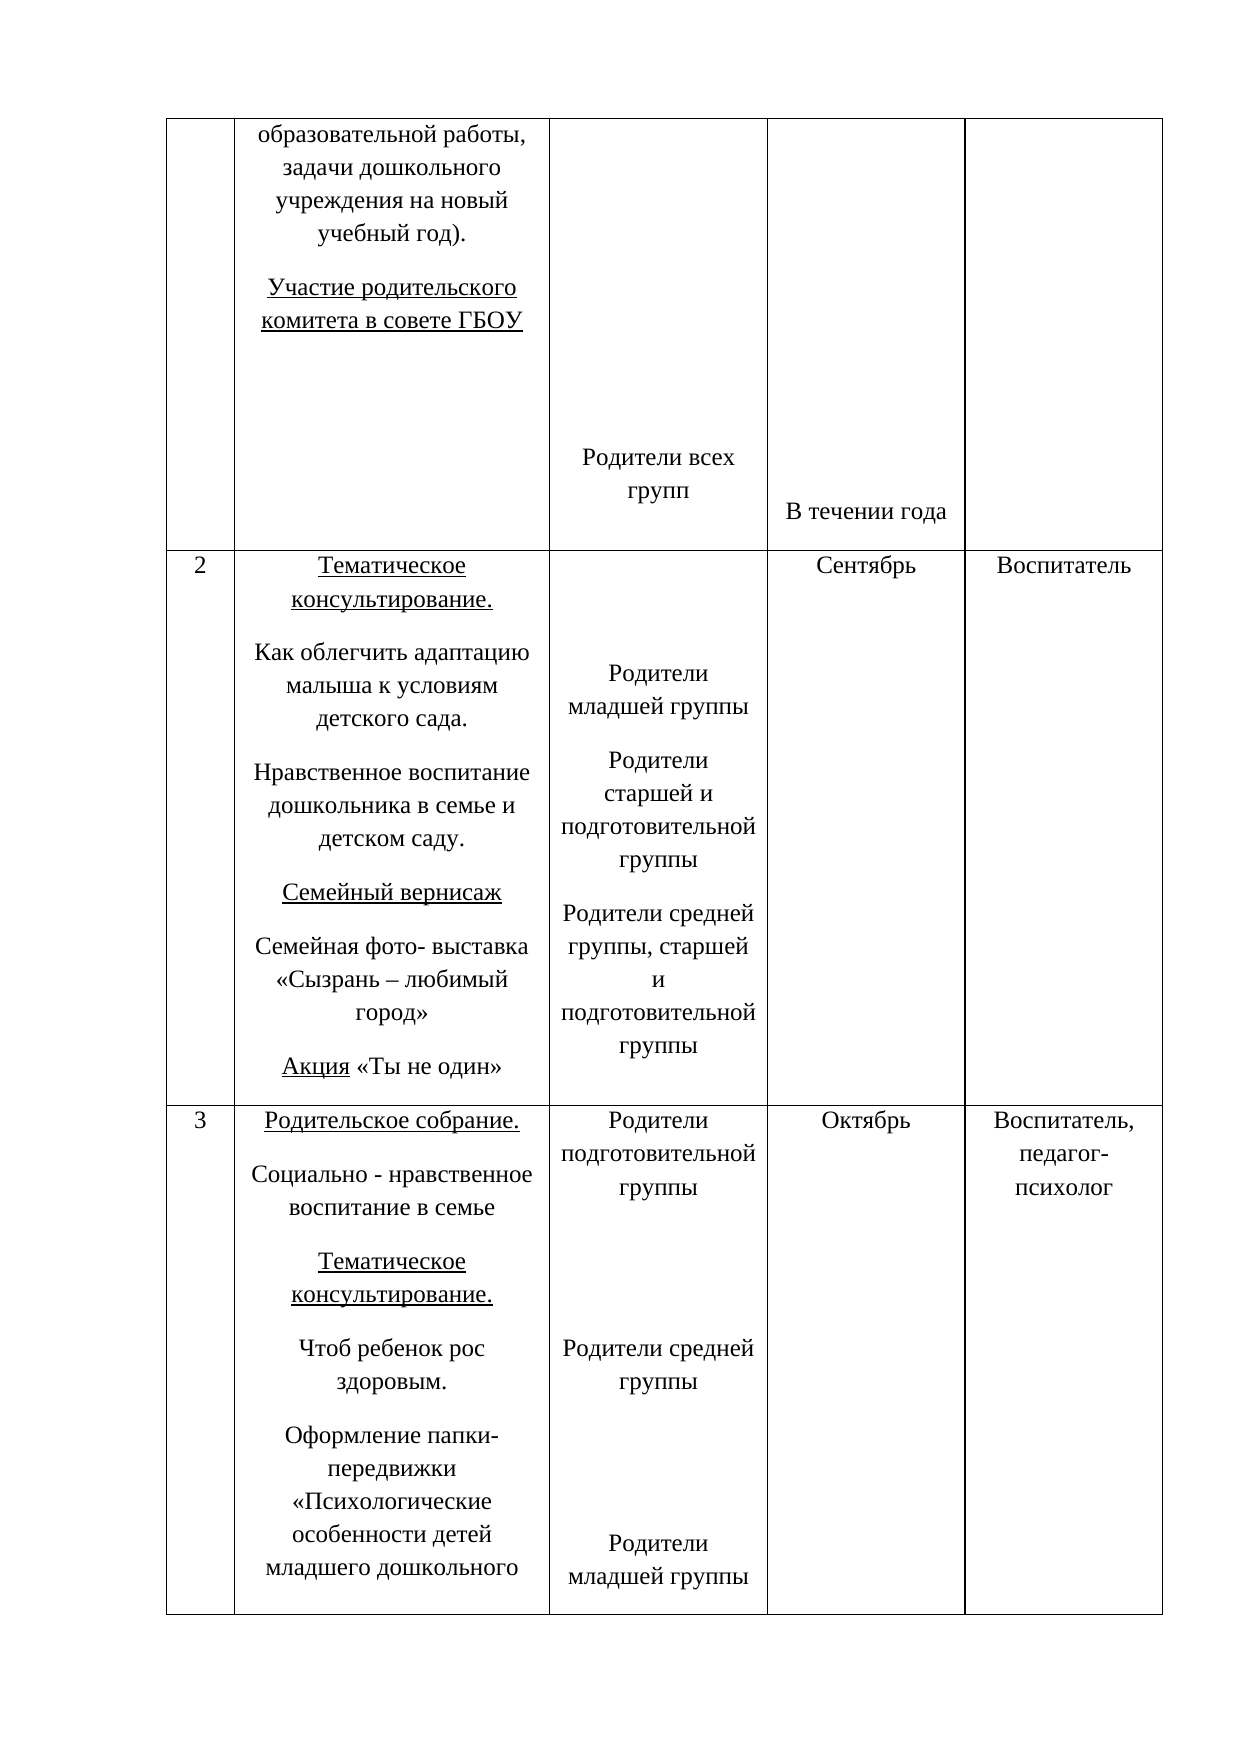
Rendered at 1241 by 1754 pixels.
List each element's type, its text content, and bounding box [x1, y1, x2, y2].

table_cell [550, 1106, 767, 1614]
table_cell Воспитатель [966, 551, 1162, 1104]
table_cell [768, 119, 964, 549]
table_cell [966, 1106, 1162, 1614]
table_cell 3 [167, 1106, 234, 1614]
table_cell Тематическое консультирование. Как облегчить адаптацию малыша к условиям детского сада. Нравственное воспитание дошкольника в семье и детском саду. Семейный вернисаж Семейная фото- выставка «Сызрань – любимый город» Акция «Ты не один» [235, 551, 549, 1104]
table_cell 1 [167, 119, 234, 549]
table_cell Родители младшей группы Родители старшей и подготовительной группы Родители средней группы, старшей и подготовительной группы [550, 551, 767, 1104]
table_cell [550, 119, 767, 549]
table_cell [966, 119, 1162, 549]
table_cell Сентябрь [768, 551, 964, 1104]
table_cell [235, 1106, 549, 1614]
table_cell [235, 119, 549, 549]
table_cell Октябрь [768, 1106, 964, 1614]
table_cell 2 [167, 551, 234, 1104]
